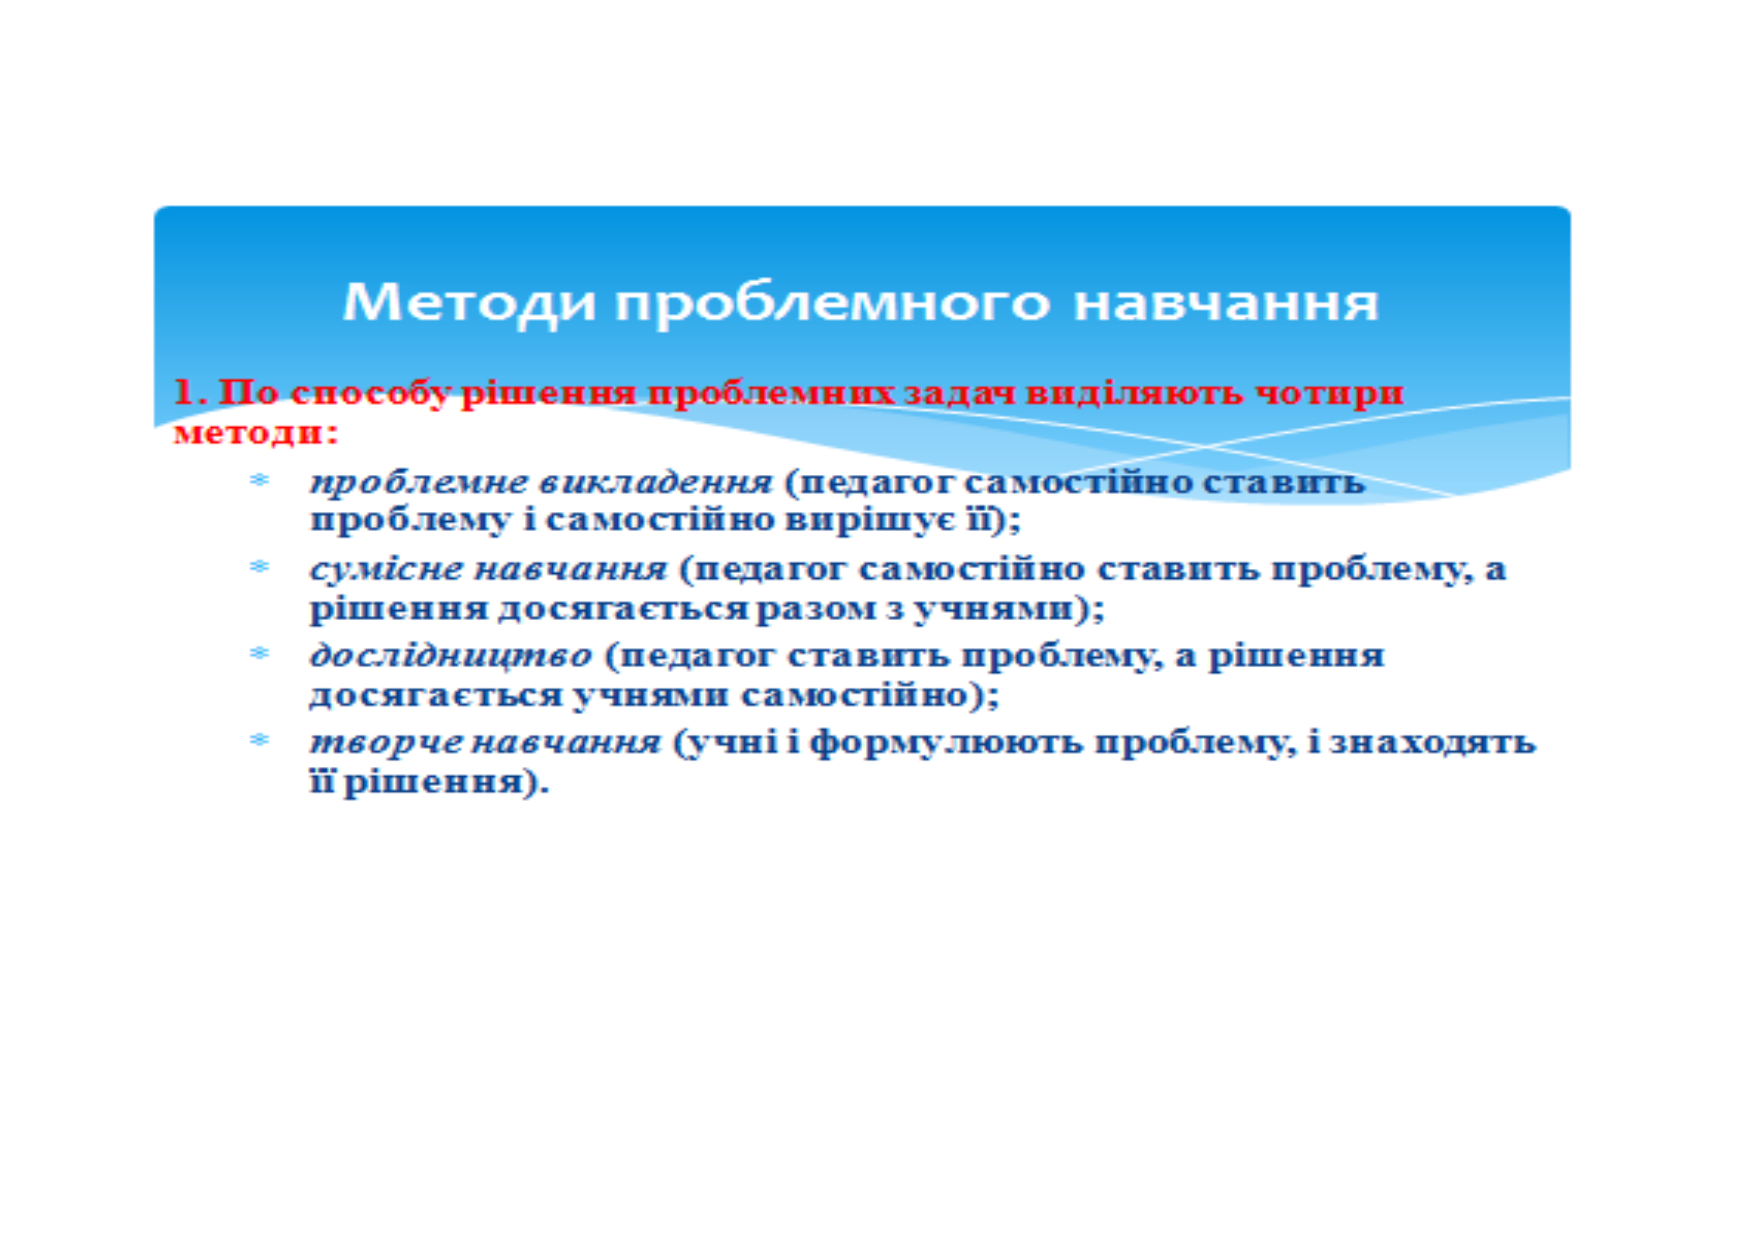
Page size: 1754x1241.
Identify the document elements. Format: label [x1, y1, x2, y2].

picture [118, 177, 1606, 1068]
